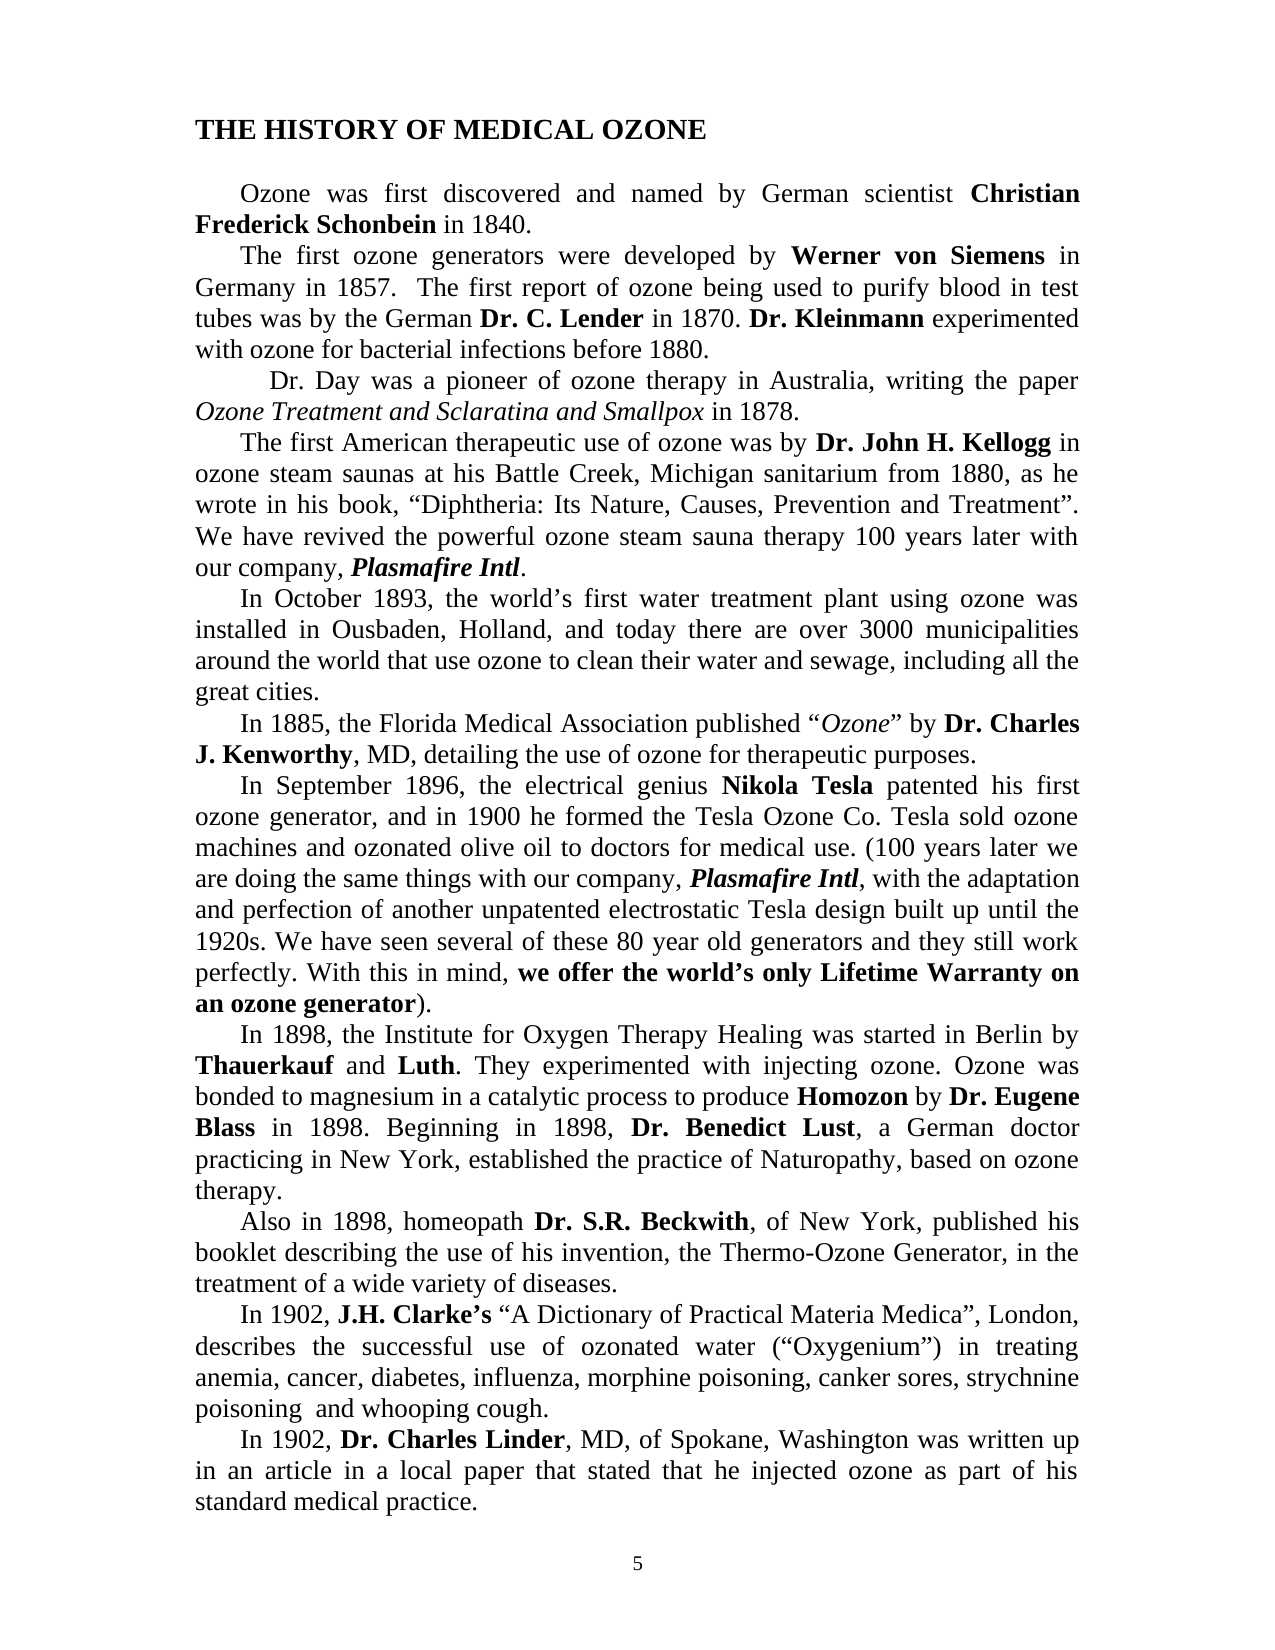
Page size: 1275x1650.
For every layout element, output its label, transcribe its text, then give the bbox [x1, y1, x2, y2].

text In 1902, J.H. Clarke’s “A Dictionary of Practical Materia Medica”, London, describes the successful use of ozonated water (“Oxygenium”) in treating anemia, cancer, diabetes, influenza, morphine poisoning, canker sores, strychnine poisoning and whooping cough. [195, 1298, 1080, 1423]
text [195, 112, 1080, 146]
text The first American therapeutic use of ozone was by Dr. John H. Kellogg in ozone steam saunas at his Battle Creek, Michigan sanitarium from 1880, as he wrote in his book, “Diphtheria: Its Nature, Causes, Prevention and Treatment”. We have revived the powerful ozone steam sauna therapy 100 years later with our company, Plasmafire Intl. [195, 426, 1080, 582]
text Dr. Day was a pioneer of ozone therapy in Australia, writing the paper Ozone Treatment and Sclaratina and Smallpox in 1878. [195, 364, 1080, 426]
text Also in 1898, homeopath Dr. S.R. Beckwith, of New York, published his booklet describing the use of his invention, the Thermo-Ozone Generator, in the treatment of a wide variety of diseases. [195, 1205, 1080, 1298]
text In 1885, the Florida Medical Association published “Ozone” by Dr. Charles J. Kenworthy, MD, detailing the use of ozone for therapeutic purposes. [195, 707, 1080, 769]
text The first ozone generators were developed by Werner von Siemens in Germany in 1857. The first report of ozone being used to purify blood in test tubes was by the German Dr. C. Lender in 1870. Dr. Kleinmann experimented with ozone for bacterial infections before 1880. [195, 239, 1080, 364]
text Ozone was first discovered and named by German scientist Christian Frederick Schonbein in 1840. [195, 177, 1080, 239]
text In 1898, the Institute for Oxygen Therapy Healing was started in Berlin by Thauerkauf and Luth. They experimented with injecting ozone. Ozone was bonded to magnesium in a catalytic process to produce Homozon by Dr. Eugene Blass in 1898. Beginning in 1898, Dr. Benedict Lust, a German doctor practicing in New York, established the practice of Naturopathy, based on ozone therapy. [195, 1018, 1080, 1205]
text In September 1896, the electrical genius Nikola Tesla patented his first ozone generator, and in 1900 he formed the Tesla Ozone Co. Tesla sold ozone machines and ozonated olive oil to doctors for medical use. (100 years later we are doing the same things with our company, Plasmafire Intl, with the adaptation and perfection of another unpatented electrostatic Tesla design built up until the 1920s. We have seen several of these 80 year old generators and they still work perfectly. With this in mind, we offer the world’s only Lifetime Warranty on an ozone generator). [195, 769, 1080, 1018]
text In 1902, Dr. Charles Linder, MD, of Spokane, Washington was written up in an article in a local paper that stated that he injected ozone as part of his standard medical practice. [195, 1423, 1080, 1516]
text In October 1893, the world’s first water treatment plant using ozone was installed in Ousbaden, Holland, and today there are over 3000 municipalities around the world that use ozone to clean their water and sewage, including all the great cities. [195, 582, 1080, 707]
